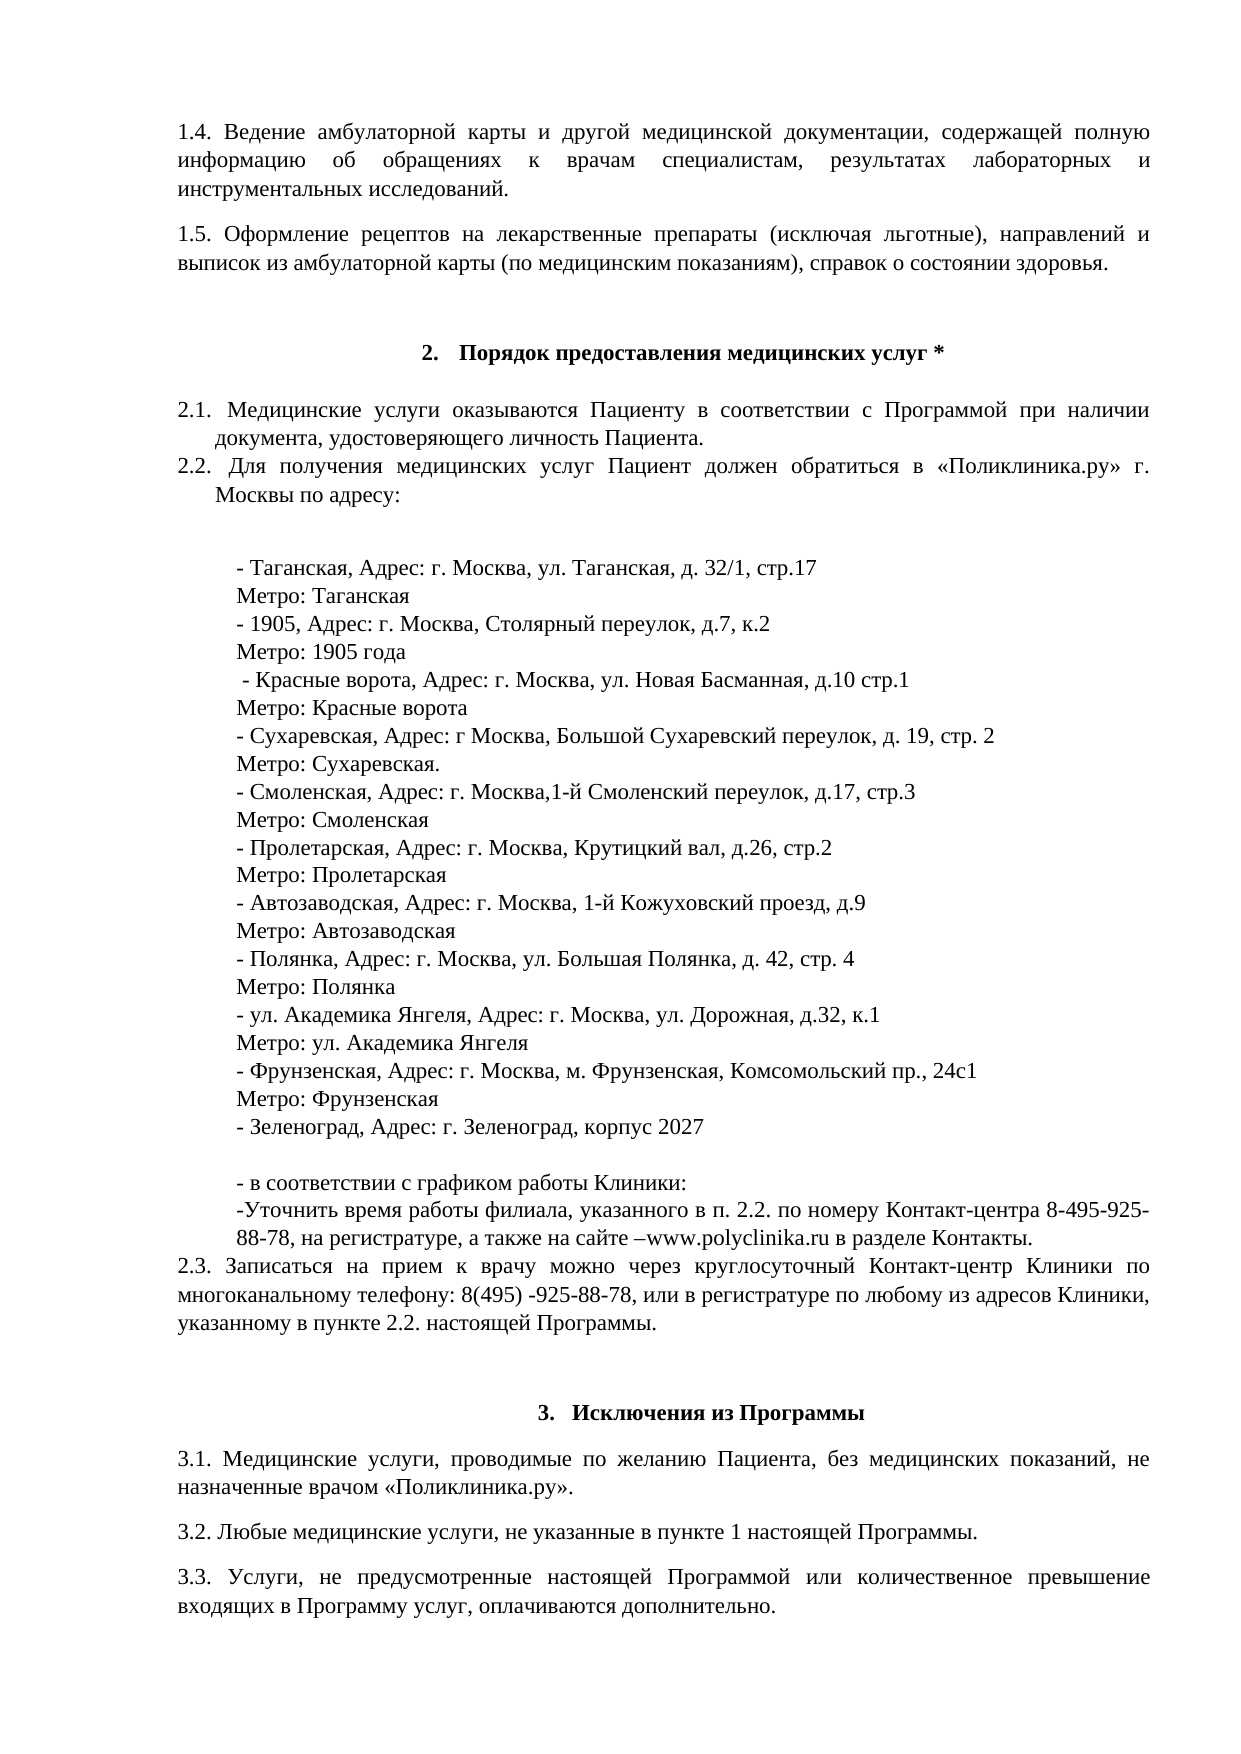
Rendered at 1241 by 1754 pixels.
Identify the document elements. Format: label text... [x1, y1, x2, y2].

text Метро: Фрунзенская [236, 1085, 1152, 1111]
text 3. Исключения из Программы [177, 1399, 1152, 1426]
text - Полянка, Адрес: г. Москва, ул. Большая Полянка, д. 42, стр. 4 [236, 945, 1152, 972]
text -Уточнить время работы филиала, указанного в п. 2.2. по номеру Контакт-центра 8-495-925-88-78, на регистратуре, а также на сайте –www.polyclinika.ru в разделе Контакты. [236, 1197, 1152, 1251]
text 3.1. Медицинские услуги, проводимые по желанию Пациента, без медицинских показаний, не назначенные врачом «Поликлиника.ру». [177, 1444, 1152, 1499]
list Порядок предоставления медицинских услуг * [215, 339, 1152, 365]
text - Таганская, Адрес: г. Москва, ул. Таганская, д. 32/1, стр.17 [236, 554, 1152, 581]
text Метро: Красные ворота [236, 694, 1152, 720]
text 2.3. Записаться на прием к врачу можно через круглосуточный Контакт-центр Клиники по многоканальному телефону: 8(495) -925-88-78, или в регистратуре по любому из адресов Клиники, указанному в пункте 2.2. настоящей Программы. [177, 1252, 1152, 1336]
text - 1905, Адрес: г. Москва, Столярный переулок, д.7, к.2 [236, 610, 1152, 637]
text 1.5. Оформление рецептов на лекарственные препараты (исключая льготные), направлений и выписок из амбулаторной карты (по медицинским показаниям), справок о состоянии здоровья. [177, 220, 1152, 275]
text 3.2. Любые медицинские услуги, не указанные в пункте 1 настоящей Программы. [177, 1518, 1152, 1544]
text 3.3. Услуги, не предусмотренные настоящей Программой или количественное превышение входящих в Программу услуг, оплачиваются дополнительно. [177, 1563, 1152, 1618]
text - Фрунзенская, Адрес: г. Москва, м. Фрунзенская, Комсомольский пр., 24с1 [236, 1057, 1152, 1083]
text Метро: Пролетарская [236, 862, 1152, 888]
text Метро: Смоленская [236, 806, 1152, 832]
text Метро: ул. Академика Янгеля [236, 1029, 1152, 1055]
text Метро: 1905 года [236, 638, 1152, 664]
text Метро: Таганская [236, 582, 1152, 609]
text - Сухаревская, Адрес: г Москва, Большой Сухаревский переулок, д. 19, стр. 2 [236, 722, 1152, 748]
text 1.4. Ведение амбулаторной карты и другой медицинской документации, содержащей полную информацию об обращениях к врачам специалистам, результатах лабораторных и инструментальных исследований. [177, 118, 1152, 201]
text - ул. Академика Янгеля, Адрес: г. Москва, ул. Дорожная, д.32, к.1 [236, 1001, 1152, 1027]
text Метро: Полянка [236, 973, 1152, 999]
list Медицинские услуги оказываются Пациенту в соответствии с Программой при наличии документа, удостоверяющего личность Пациента. [177, 396, 1152, 450]
text - Смоленская, Адрес: г. Москва,1-й Смоленский переулок, д.17, стр.3 [236, 778, 1152, 804]
text Метро: Сухаревская. [236, 750, 1152, 776]
text - в соответствии с графиком работы Клиники: [236, 1169, 1152, 1195]
text - Красные ворота, Адрес: г. Москва, ул. Новая Басманная, д.10 стр.1 [236, 666, 1152, 692]
text Метро: Автозаводская [236, 917, 1152, 944]
list Для получения медицинских услуг Пациент должен обратиться в «Поликлиника.ру» г. Москвы по адресу: [177, 452, 1152, 507]
text - Автозаводская, Адрес: г. Москва, 1-й Кожуховский проезд, д.9 [236, 889, 1152, 916]
text - Зеленоград, Адрес: г. Зеленоград, корпус 2027 [236, 1113, 1152, 1139]
text - Пролетарская, Адрес: г. Москва, Крутицкий вал, д.26, стр.2 [236, 834, 1152, 860]
